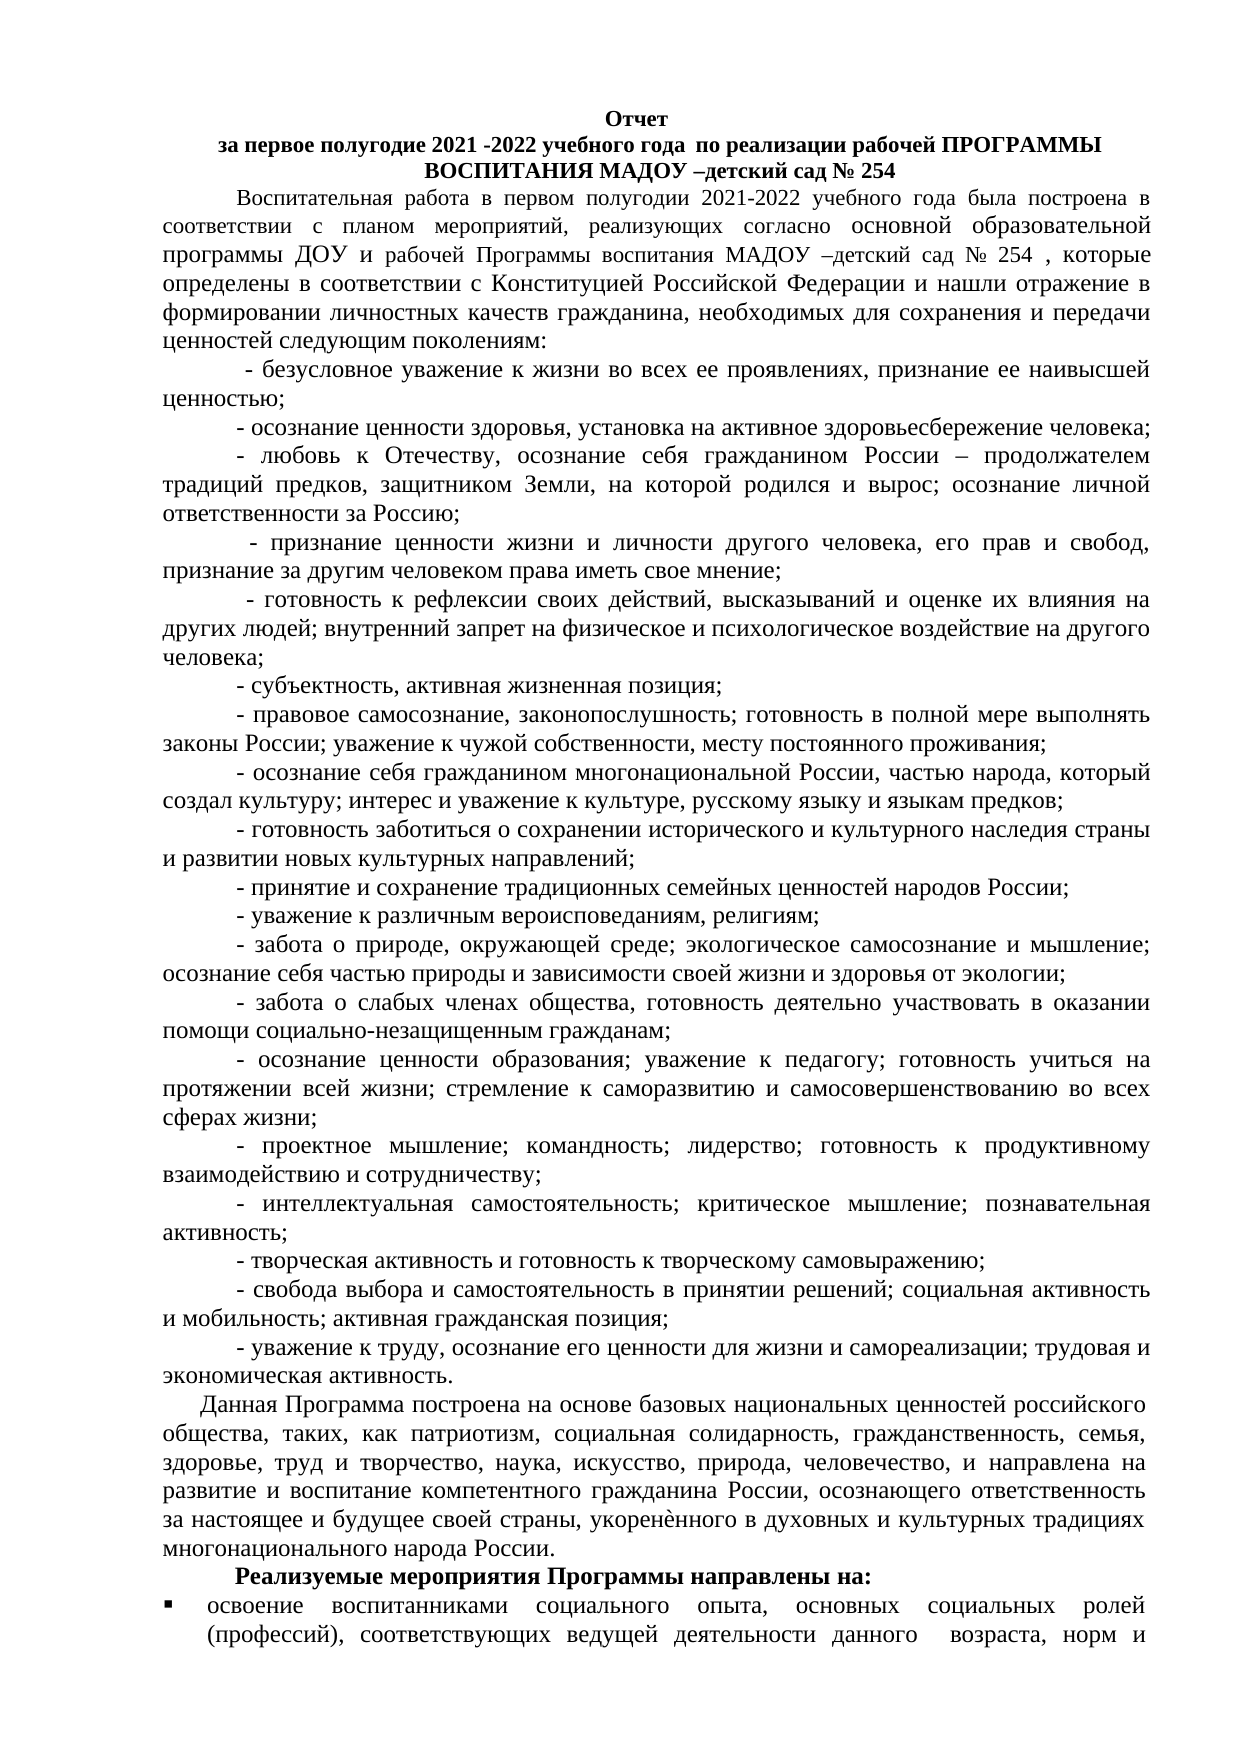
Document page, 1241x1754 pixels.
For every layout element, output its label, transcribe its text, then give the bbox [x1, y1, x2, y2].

text Отчет [446, 105, 827, 132]
text - правовое самосознание, законопослушность; готовность в полной мере выполнять законы России; уважение к чужой собственности, месту постоянного проживания; [162, 699, 1151, 757]
text - уважение к различным вероисповеданиям, религиям; [162, 901, 1151, 929]
text - интеллектуальная самостоятельность; критическое мышление; познавательная активность; [162, 1188, 1151, 1246]
text за первое полугодие 2021 -2022 учебного года по реализации рабочей ПРОГРАММЫ ВОСПИТАНИЯ МАДОУ –детский сад № 254 [162, 132, 1157, 184]
subtitle Реализуемые мероприятия Программы направлены на: [234, 1562, 1151, 1590]
text - любовь к Отечеству, осознание себя гражданином России – продолжателем традиций предков, защитником Земли, на которой родился и вырос; осознание личной ответственности за Россию; [162, 441, 1151, 527]
text - творческая активность и готовность к творческому самовыражению; [162, 1246, 1151, 1274]
text - осознание ценности здоровья, установка на активное здоровьесбережение человека; [162, 412, 1151, 441]
text - признание ценности жизни и личности другого человека, его прав и свобод, признание за другим человеком права иметь свое мнение; [162, 527, 1151, 584]
text - субъектность, активная жизненная позиция; [162, 671, 1151, 699]
text Воспитательная работа в первом полугодии 2021-2022 учебного года была построена в соответствии с планом мероприятий, реализующих согласно основной образовательной программы ДОУ и рабочей Программы воспитания МАДОУ –детский сад № 254 , которые определены в соответствии с Конституцией Российской Федерации и нашли отражение в формировании личностных качеств гражданина, необходимых для сохранения и передачи ценностей следующим поколениям: [162, 184, 1151, 354]
text - проектное мышление; командность; лидерство; готовность к продуктивному взаимодействию и сотрудничеству; [162, 1131, 1151, 1188]
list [162, 1590, 1146, 1648]
text - забота о природе, окружающей среде; экологическое самосознание и мышление; осознание себя частью природы и зависимости своей жизни и здоровья от экологии; [162, 929, 1151, 987]
text - свобода выбора и самостоятельность в принятии решений; социальная активность и мобильность; активная гражданская позиция; [162, 1274, 1151, 1332]
text - безусловное уважение к жизни во всех ее проявлениях, признание ее наивысшей ценностью; [162, 354, 1151, 412]
text - осознание себя гражданином многонациональной России, частью народа, который создал культуру; интерес и уважение к культуре, русскому языку и языкам предков; [162, 757, 1151, 814]
text - осознание ценности образования; уважение к педагогу; готовность учиться на протяжении всей жизни; стремление к саморазвитию и самосовершенствованию во всех сферах жизни; [162, 1044, 1151, 1131]
text Данная Программа построена на основе базовых национальных ценностей российского общества, таких, как патриотизм, социальная солидарность, гражданственность, семья, здоровье, труд и творчество, наука, искусство, природа, человечество, и направлена на развитие и воспитание компетентного гражданина России, осознающего ответственность за настоящее и будущее своей страны, укоренѐнного в духовных и культурных традициях многонационального народа России. [162, 1389, 1146, 1562]
text - уважение к труду, осознание его ценности для жизни и самореализации; трудовая и экономическая активность. [162, 1332, 1151, 1389]
text - готовность заботиться о сохранении исторического и культурного наследия страны и развитии новых культурных направлений; [162, 814, 1151, 872]
text - забота о слабых членах общества, готовность деятельно участвовать в оказании помощи социально-незащищенным гражданам; [162, 987, 1151, 1044]
text - готовность к рефлексии своих действий, высказываний и оценке их влияния на других людей; внутренний запрет на физическое и психологическое воздействие на другого человека; [162, 584, 1151, 671]
text - принятие и сохранение традиционных семейных ценностей народов России; [162, 872, 1151, 901]
